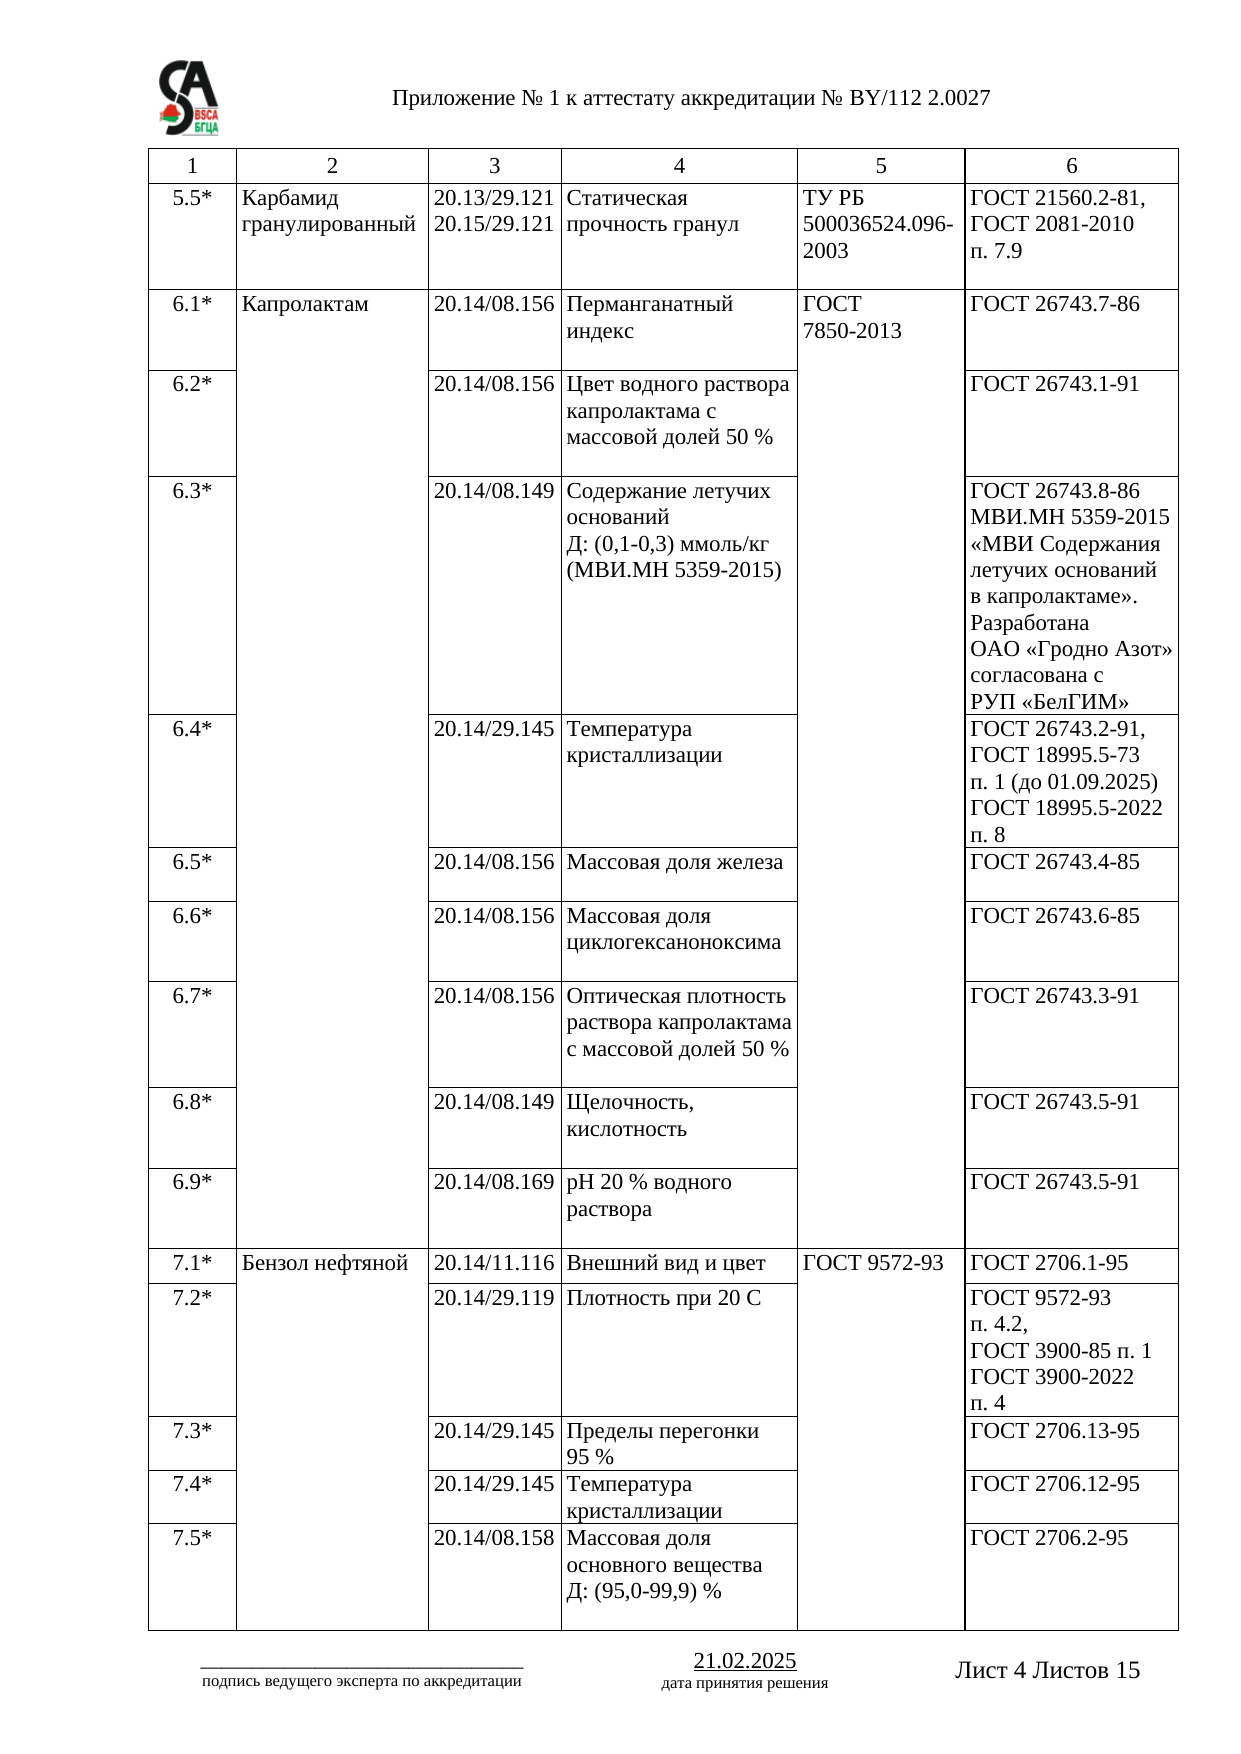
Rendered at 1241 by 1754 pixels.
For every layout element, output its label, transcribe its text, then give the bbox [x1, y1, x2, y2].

table_cell 6.7* [149, 982, 236, 1087]
table_cell 20.14/08.149 [429, 477, 561, 714]
table_cell 7.3* [149, 1417, 236, 1469]
table_cell 7.1* [149, 1249, 236, 1283]
picture [158, 59, 220, 136]
table_cell 20.14/11.116 [429, 1249, 561, 1283]
table_header 1 [149, 149, 236, 183]
table_cell Статическая прочность гранул [562, 184, 797, 289]
table_cell 20.14/08.158 [429, 1524, 561, 1630]
table_cell 20.14/08.169 [429, 1169, 561, 1247]
table_cell ГОСТ 9572-93 [798, 1249, 964, 1630]
table_header 2 [237, 149, 428, 183]
table_cell ГОСТ 26743.5-91 [966, 1169, 1178, 1247]
table_cell 20.14/08.156 [429, 982, 561, 1087]
table_cell Температура кристаллизации [562, 715, 797, 847]
table_cell 6.6* [149, 902, 236, 981]
table_header 6 [966, 149, 1178, 183]
table_cell 20.14/29.119 [429, 1284, 561, 1416]
table_cell 6.4* [149, 715, 236, 847]
table_cell ГОСТ 9572-93 п. 4.2, ГОСТ 3900-85 п. 1 ГОСТ 3900-2022 п. 4 [966, 1284, 1178, 1416]
table_cell Перманганатный индекс [562, 290, 797, 369]
table_cell 6.9* [149, 1169, 236, 1247]
table_cell Цвет водного раствора капролактама с массовой долей 50 % [562, 371, 797, 476]
table_cell Массовая доля основного вещества Д: (95,0-99,9) % [562, 1524, 797, 1630]
table_cell Внешний вид и цвет [562, 1249, 797, 1283]
table_header 5 [798, 149, 964, 183]
table_cell ГОСТ 26743.6-85 [966, 902, 1178, 981]
table_cell рН 20 % водного раствора [562, 1169, 797, 1247]
table_cell 20.14/08.156 [429, 848, 561, 901]
table_cell ГОСТ 26743.1-91 [966, 371, 1178, 476]
table_cell ТУ РБ 500036524.096-2003 [798, 184, 964, 289]
table_cell Бензол нефтяной [237, 1249, 428, 1630]
table_header 3 [429, 149, 561, 183]
table_header 4 [562, 149, 797, 183]
table_cell 7.4* [149, 1471, 236, 1523]
table_cell Температура кристаллизации [562, 1471, 797, 1523]
table_cell 6.5* [149, 848, 236, 901]
table_cell 6.1* [149, 290, 236, 369]
table_cell 20.13/29.121 20.15/29.121 [429, 184, 561, 289]
table_cell ГОСТ 26743.2-91, ГОСТ 18995.5-73 п. 1 (до 01.09.2025) ГОСТ 18995.5-2022 п. 8 [966, 715, 1178, 847]
table_cell 20.14/29.145 [429, 715, 561, 847]
table_cell ГОСТ 21560.2-81, ГОСТ 2081-2010 п. 7.9 [966, 184, 1178, 289]
table_cell 6.3* [149, 477, 236, 714]
table_cell 6.8* [149, 1088, 236, 1167]
table_cell 20.14/08.156 [429, 290, 561, 369]
table_cell 20.14/08.156 [429, 371, 561, 476]
table_cell Массовая доля циклогексаноноксима [562, 902, 797, 981]
table_cell 7.5* [149, 1524, 236, 1630]
table_cell ГОСТ 26743.3-91 [966, 982, 1178, 1087]
table_cell Оптическая плотность раствора капролактама с массовой долей 50 % [562, 982, 797, 1087]
table_cell Массовая доля железа [562, 848, 797, 901]
table_cell ГОСТ 26743.5-91 [966, 1088, 1178, 1167]
table_cell ГОСТ 7850-2013 [798, 290, 964, 1247]
table_cell Капролактам [237, 290, 428, 1247]
table_cell 6.2* [149, 371, 236, 476]
table_cell 5.5* [149, 184, 236, 289]
table_cell ГОСТ 2706.13-95 [966, 1417, 1178, 1469]
table_cell Плотность при 20 С [562, 1284, 797, 1416]
table_cell 20.14/29.145 [429, 1417, 561, 1469]
table_cell Пределы перегонки 95 % [562, 1417, 797, 1469]
table_cell Содержание летучих оснований Д: (0,1-0,3) ммоль/кг (МВИ.МН 5359-2015) [562, 477, 797, 714]
table_cell ГОСТ 2706.1-95 [966, 1249, 1178, 1283]
table_cell 20.14/29.145 [429, 1471, 561, 1523]
table_cell Щелочность, кислотность [562, 1088, 797, 1167]
table_cell 7.2* [149, 1284, 236, 1416]
table_cell ГОСТ 26743.7-86 [966, 290, 1178, 369]
table_cell ГОСТ 26743.8-86 МВИ.МН 5359-2015 «МВИ Содержания летучих оснований в капролактаме». Разработана ОАО «Гродно Азот» согласована с РУП «БелГИМ» [966, 477, 1178, 714]
table_cell 20.14/08.149 [429, 1088, 561, 1167]
table_cell ГОСТ 26743.4-85 [966, 848, 1178, 901]
table_cell 20.14/08.156 [429, 902, 561, 981]
table_cell ГОСТ 2706.12-95 [966, 1471, 1178, 1523]
table_cell ГОСТ 2706.2-95 [966, 1524, 1178, 1630]
table_cell Карбамид гранулированный [237, 184, 428, 289]
